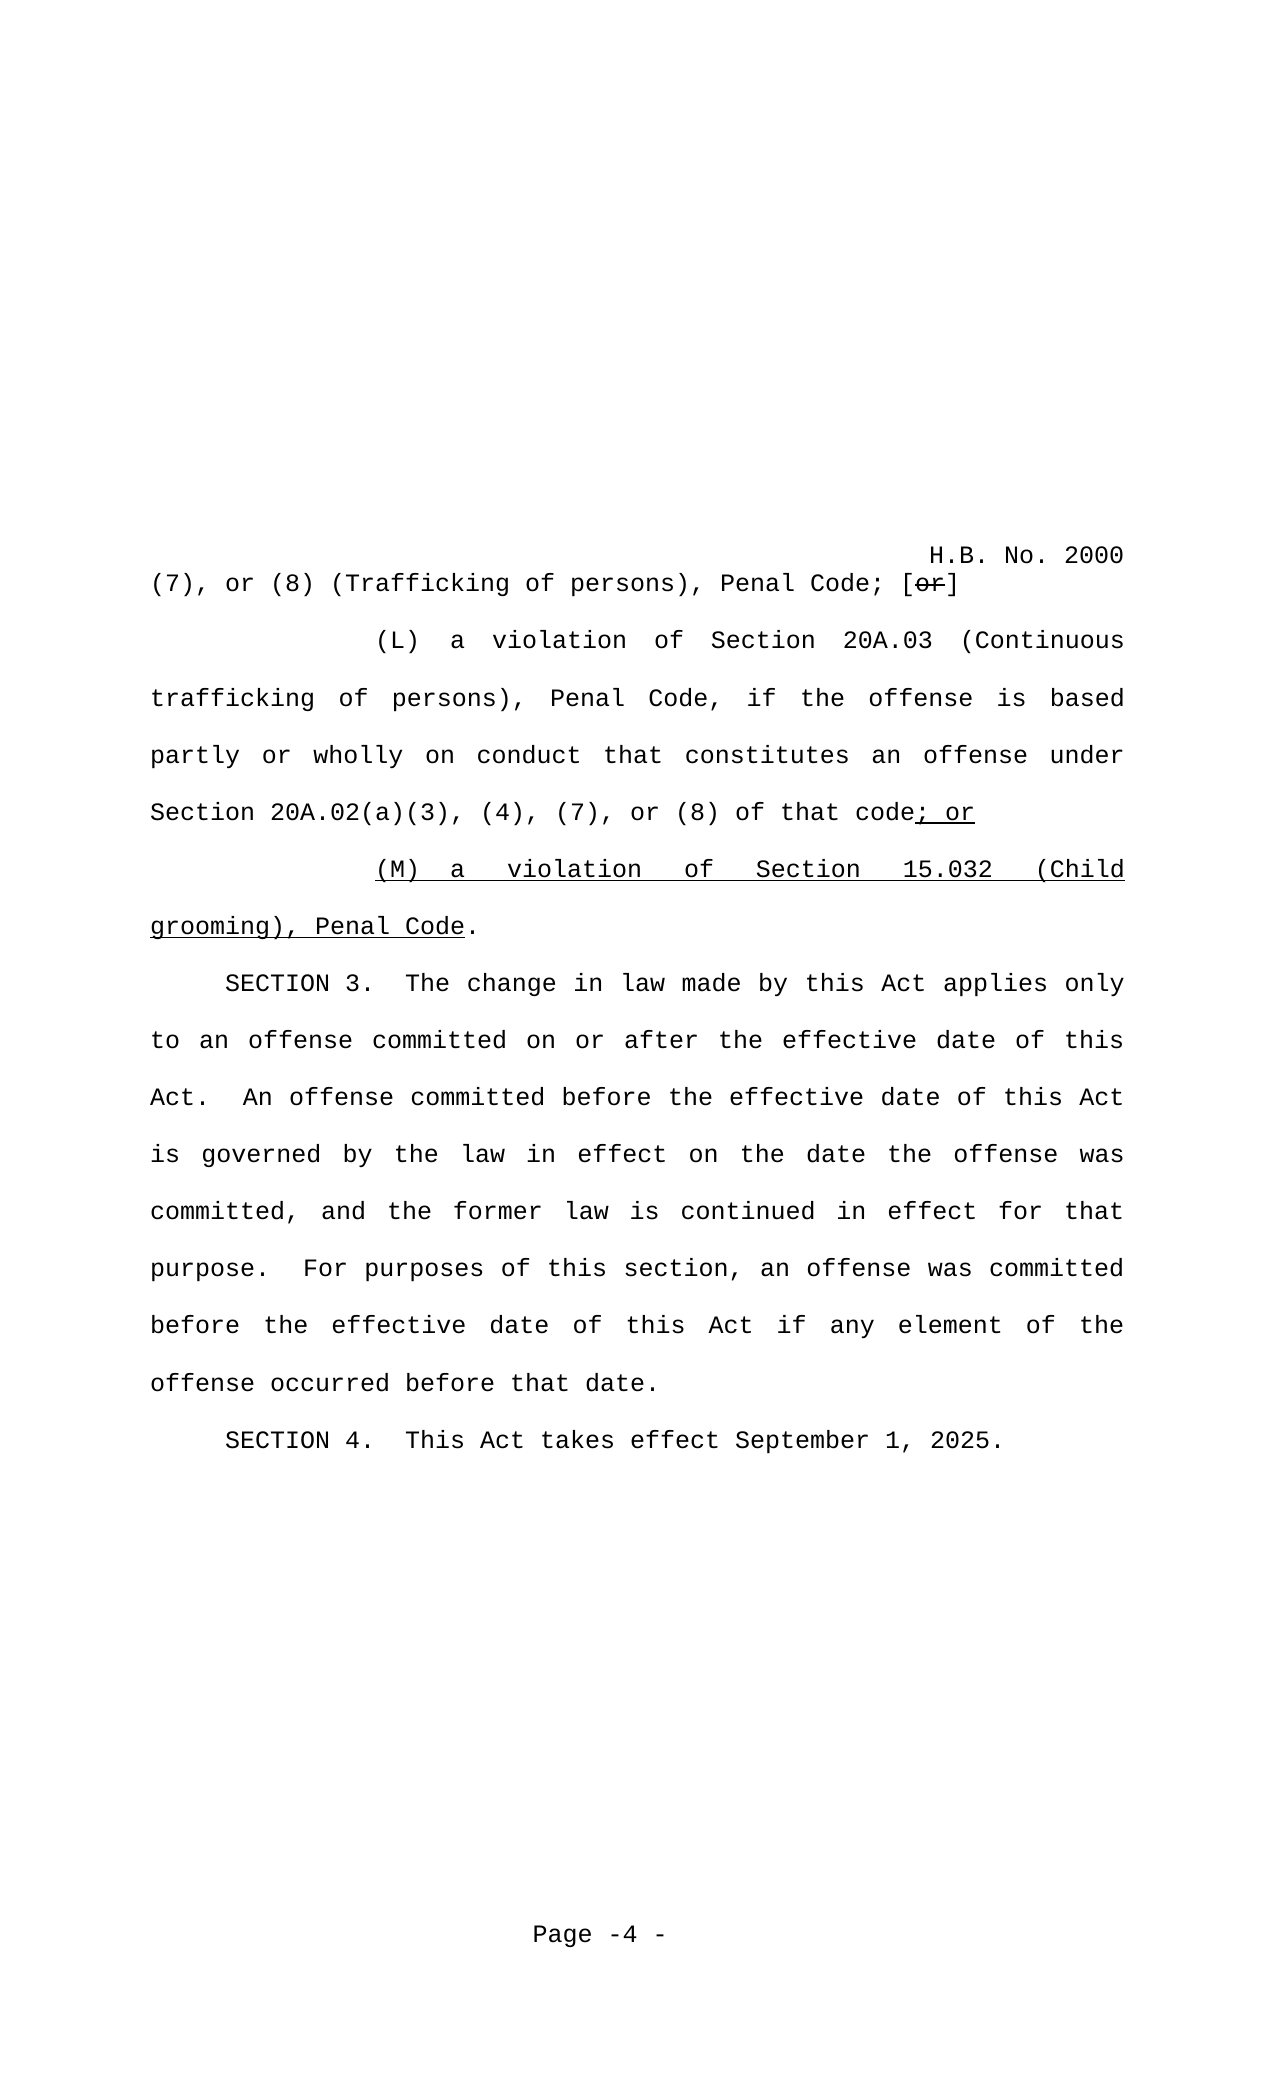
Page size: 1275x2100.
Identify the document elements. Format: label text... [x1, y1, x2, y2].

text (L) a violation of Section 20A.03 (Continuous trafficking of persons), Penal Code, if the offense is based partly or wholly on conduct that constitutes an offense under Section 20A.02(a)(3), (4), (7), or (8) of that code; or [150, 628, 1125, 828]
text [150, 571, 1125, 599]
text SECTION 3. The change in law made by this Act applies only to an offense committed on or after the effective date of this Act. An offense committed before the effective date of this Act is governed by the law in effect on the date the offense was committed, and the former law is continued in effect for that purpose. For purposes of this section, an offense was committed before the effective date of this Act if any element of the offense occurred before that date. [150, 970, 1125, 1398]
text SECTION 4. This Act takes effect September 1, 2025. [150, 1427, 1125, 1456]
text (M) a violation of Section 15.032 (Child grooming), Penal Code. [150, 856, 1125, 942]
